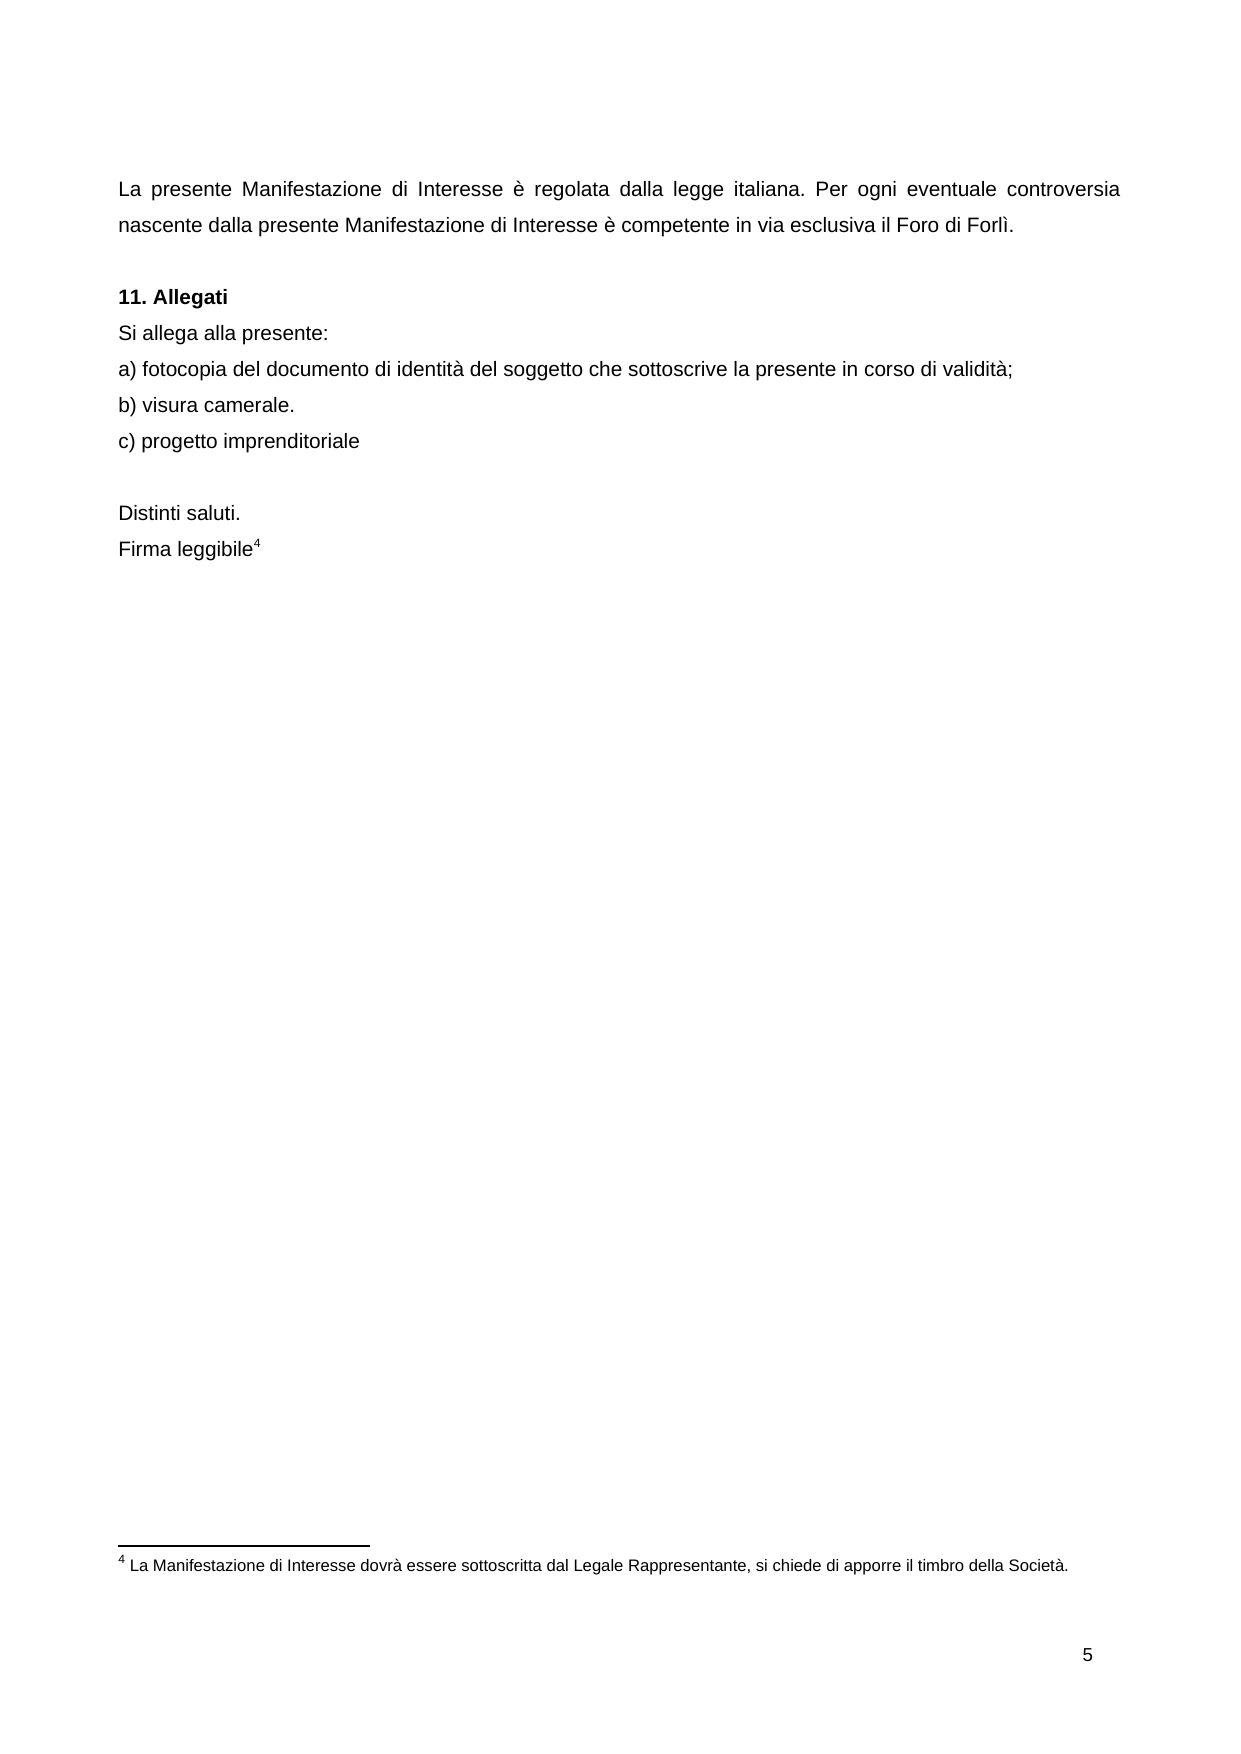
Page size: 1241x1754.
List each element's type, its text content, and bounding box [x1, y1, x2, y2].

text c) progetto imprenditoriale [118, 429, 1122, 453]
text a) fotocopia del documento di identità del soggetto che sottoscrive la presente in corso di validità; [118, 357, 1122, 381]
text 11. Allegati [118, 285, 1122, 309]
text Firma leggibile [118, 537, 1122, 561]
text Si allega alla presente: [118, 321, 1122, 345]
text La presente Manifestazione di Interesse è regolata dalla legge italiana. Per ogni eventuale controversia nascente dalla presente Manifestazione di Interesse è competente in via esclusiva il Foro di Forlì. [118, 177, 1122, 237]
text Distinti saluti. [118, 501, 1122, 524]
text b) visura camerale. [118, 393, 1122, 417]
